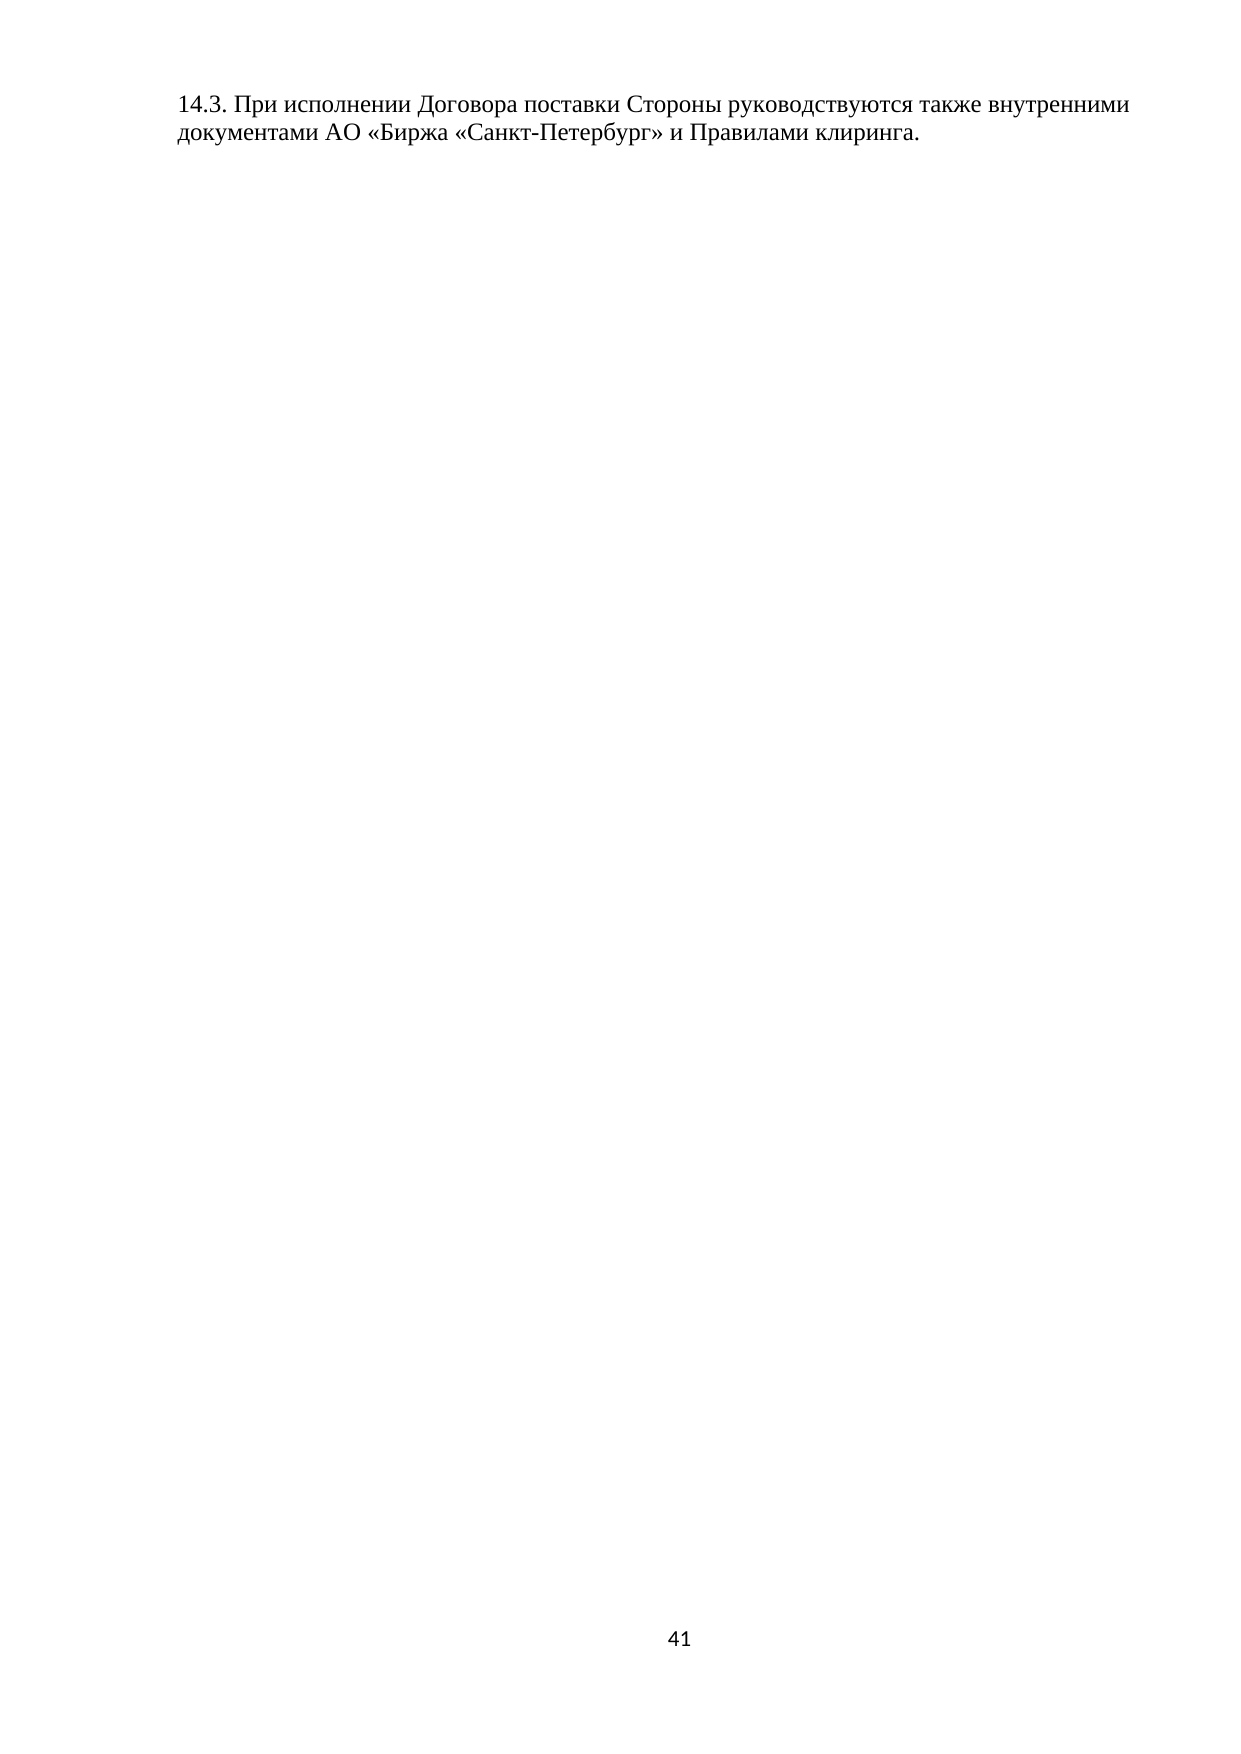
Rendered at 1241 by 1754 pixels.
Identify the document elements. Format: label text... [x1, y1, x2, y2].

text 14.3. При исполнении Договора поставки Стороны руководствуются также внутренними документами АО «Биржа «Санкт-Петербург» и Правилами клиринга. [177, 89, 1181, 146]
